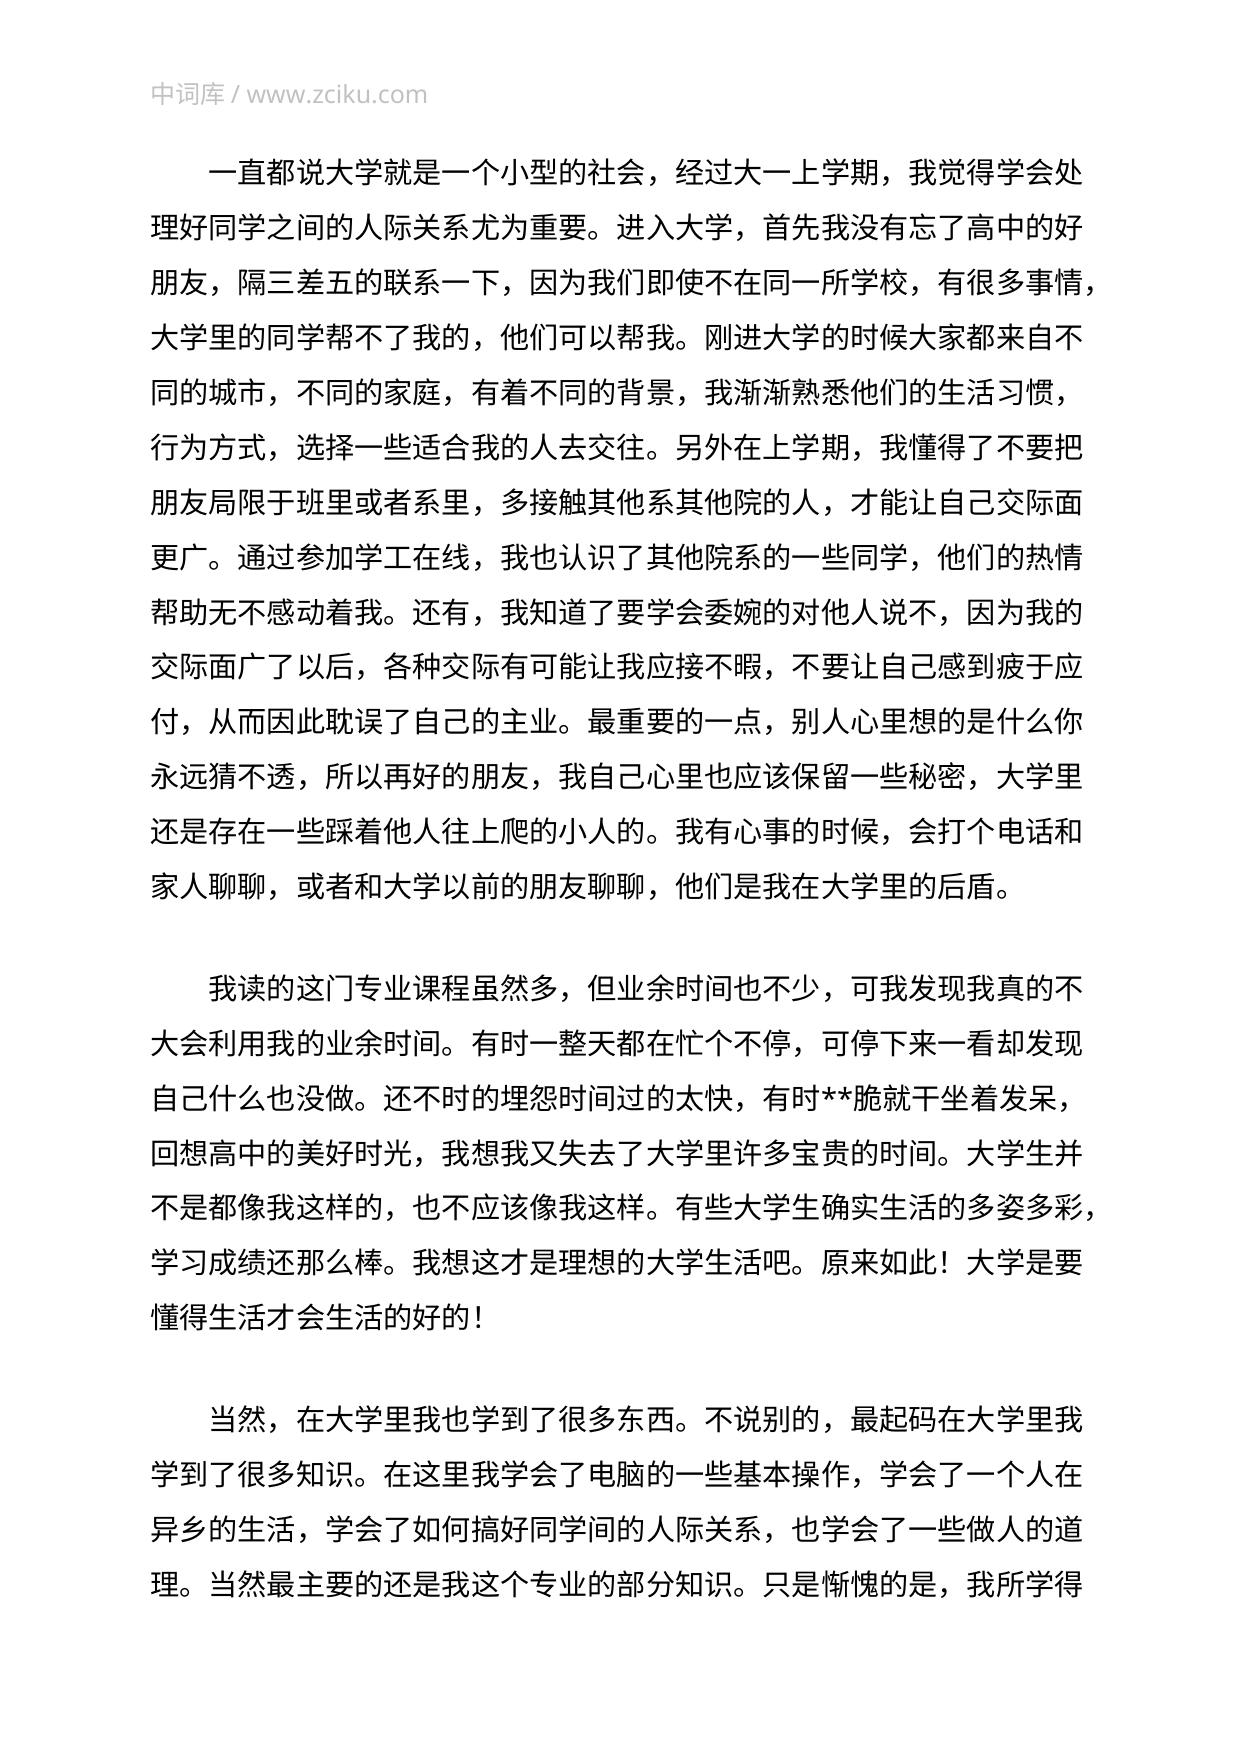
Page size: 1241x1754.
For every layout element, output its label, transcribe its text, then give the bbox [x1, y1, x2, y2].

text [150, 1397, 1090, 1604]
text 我读的这门专业课程虽然多，但业余时间也不少，可我发现我真的不大会利用我的业余时间。有时一整天都在忙个不停，可停下来一看却发现自己什么也没做。还不时的埋怨时间过的太快，有时**脆就干坐着发呆，回想高中的美好时光，我想我又失去了大学里许多宝贵的时间。大学生并不是都像我这样的，也不应该像我这样。有些大学生确实生活的多姿多彩，学习成绩还那么棒。我想这才是理想的大学生活吧。原来如此！大学是要懂得生活才会生活的好的！ [150, 965, 1090, 1337]
text 一直都说大学就是一个小型的社会，经过大一上学期，我觉得学会处理好同学之间的人际关系尤为重要。进入大学，首先我没有忘了高中的好朋友，隔三差五的联系一下，因为我们即使不在同一所学校，有很多事情，大学里的同学帮不了我的，他们可以帮我。刚进大学的时候大家都来自不同的城市，不同的家庭，有着不同的背景，我渐渐熟悉他们的生活习惯，行为方式，选择一些适合我的人去交往。另外在上学期，我懂得了不要把朋友局限于班里或者系里，多接触其他系其他院的人，才能让自己交际面更广。通过参加学工在线，我也认识了其他院系的一些同学，他们的热情帮助无不感动着我。还有，我知道了要学会委婉的对他人说不，因为我的交际面广了以后，各种交际有可能让我应接不暇，不要让自己感到疲于应付，从而因此耽误了自己的主业。最重要的一点，别人心里想的是什么你永远猜不透，所以再好的朋友，我自己心里也应该保留一些秘密，大学里还是存在一些踩着他人往上爬的小人的。我有心事的时候，会打个电话和家人聊聊，或者和大学以前的朋友聊聊，他们是我在大学里的后盾。 [150, 150, 1090, 906]
